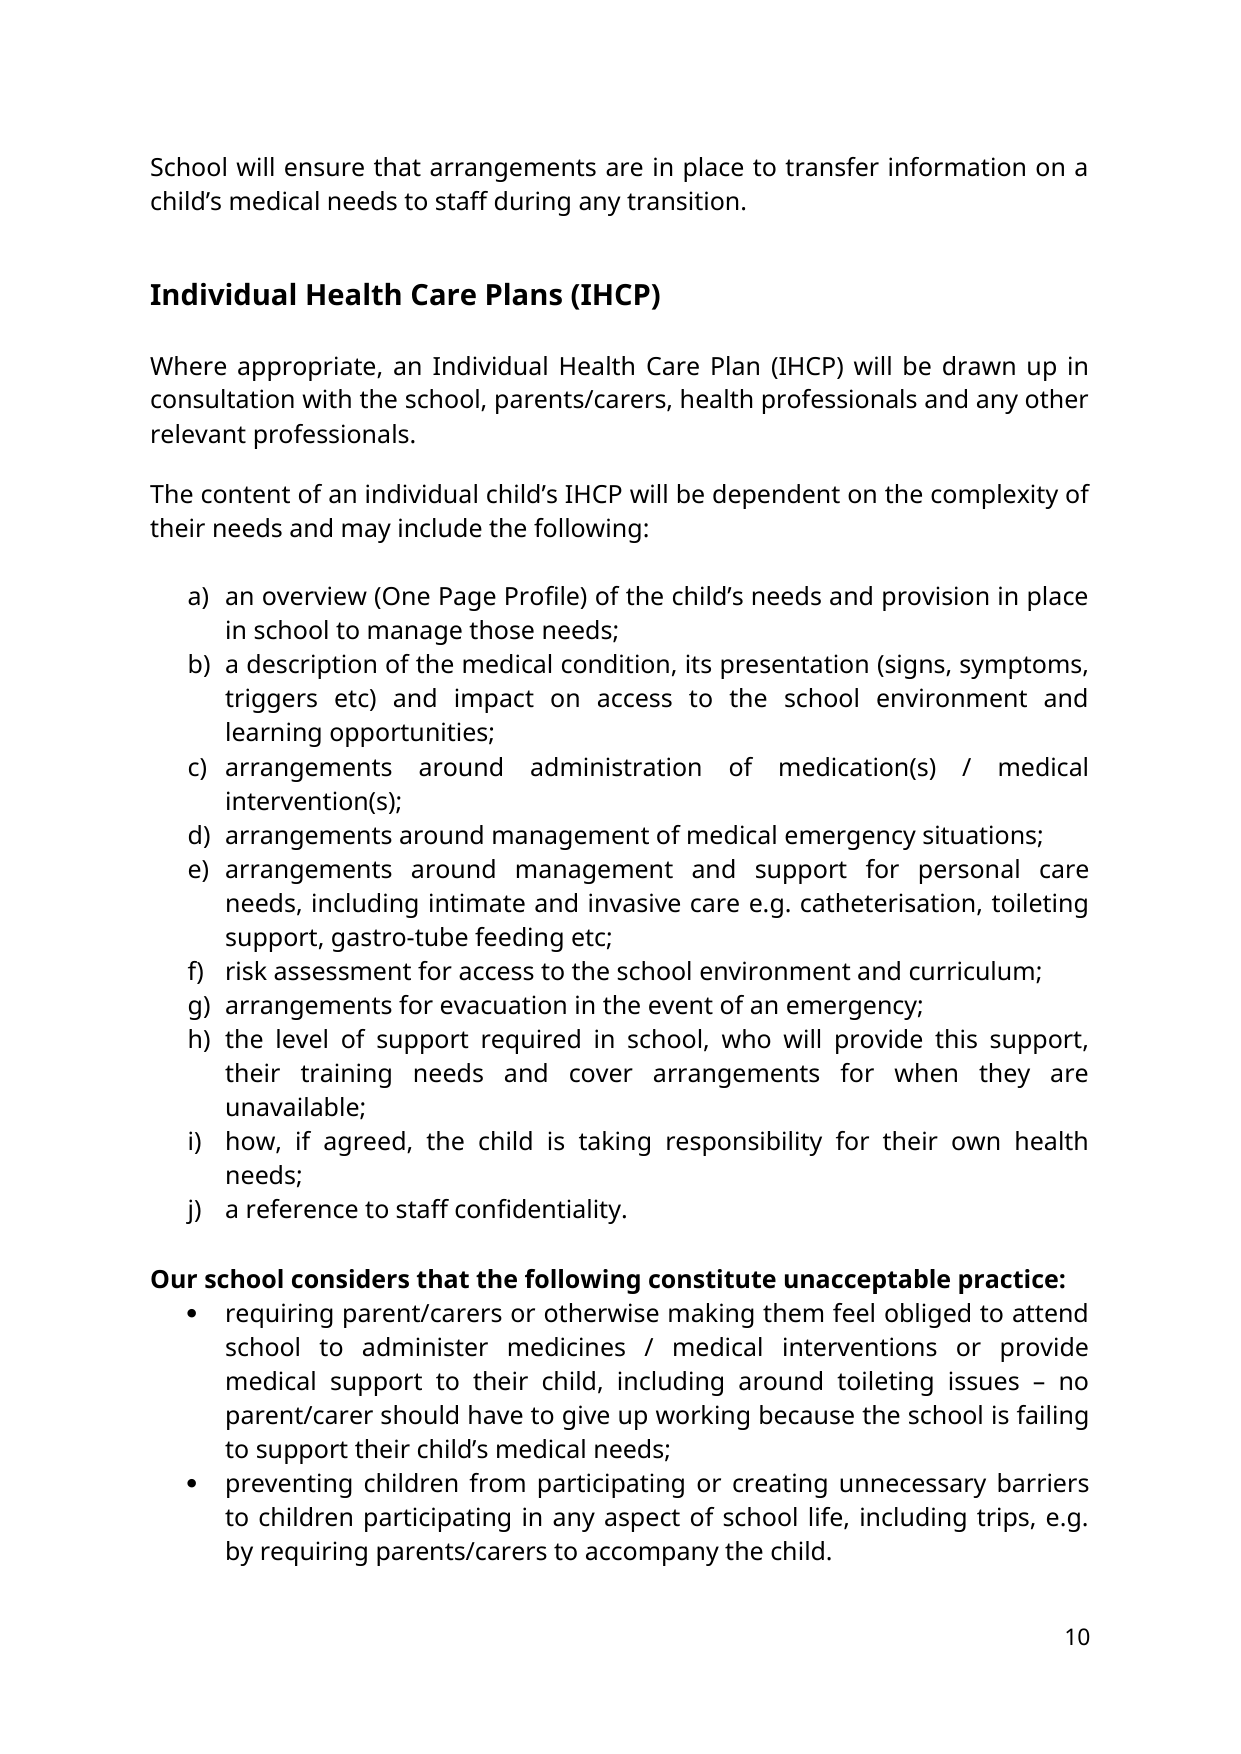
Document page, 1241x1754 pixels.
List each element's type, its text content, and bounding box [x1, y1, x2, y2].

list arrangements around management of medical emergency situations; [187, 817, 1090, 851]
list requiring parent/carers or otherwise making them feel obliged to attend school to administer medicines / medical interventions or provide medical support to their child, including around toileting issues – no parent/carer should have to give up working because the school is failing to support their child’s medical needs; [187, 1296, 1090, 1466]
list preventing children from participating or creating unnecessary barriers to children participating in any aspect of school life, including trips, e.g. by requiring parents/carers to accompany the child. [187, 1466, 1090, 1568]
text Individual Health Care Plans (IHCP) [150, 274, 1090, 314]
list arrangements for evacuation in the event of an emergency; [187, 988, 1090, 1022]
list a description of the medical condition, its presentation (signs, symptoms, triggers etc) and impact on access to the school environment and learning opportunities; [187, 647, 1090, 749]
list arrangements around management and support for personal care needs, including intimate and invasive care e.g. catheterisation, toileting support, gastro-tube feeding etc; [187, 851, 1090, 953]
text School will ensure that arrangements are in place to transfer information on a child’s medical needs to staff during any transition. [150, 150, 1090, 218]
list the level of support required in school, who will provide this support, their training needs and cover arrangements for when they are unavailable; [187, 1022, 1090, 1124]
list risk assessment for access to the school environment and curriculum; [187, 953, 1090, 988]
list an overview (One Page Profile) of the child’s needs and provision in place in school to manage those needs; [187, 579, 1090, 647]
text Where appropriate, an Individual Health Care Plan (IHCP) will be drawn up in consultation with the school, parents/carers, health professionals and any other relevant professionals. [150, 348, 1090, 450]
list arrangements around administration of medication(s) / medical intervention(s); [187, 749, 1090, 817]
text Our school considers that the following constitute unacceptable practice: [150, 1261, 1090, 1296]
list a reference to staff confidentiality. [187, 1192, 1090, 1226]
text The content of an individual child’s IHCP will be dependent on the complexity of their needs and may include the following: [150, 477, 1090, 545]
list how, if agreed, the child is taking responsibility for their own health needs; [187, 1124, 1090, 1192]
